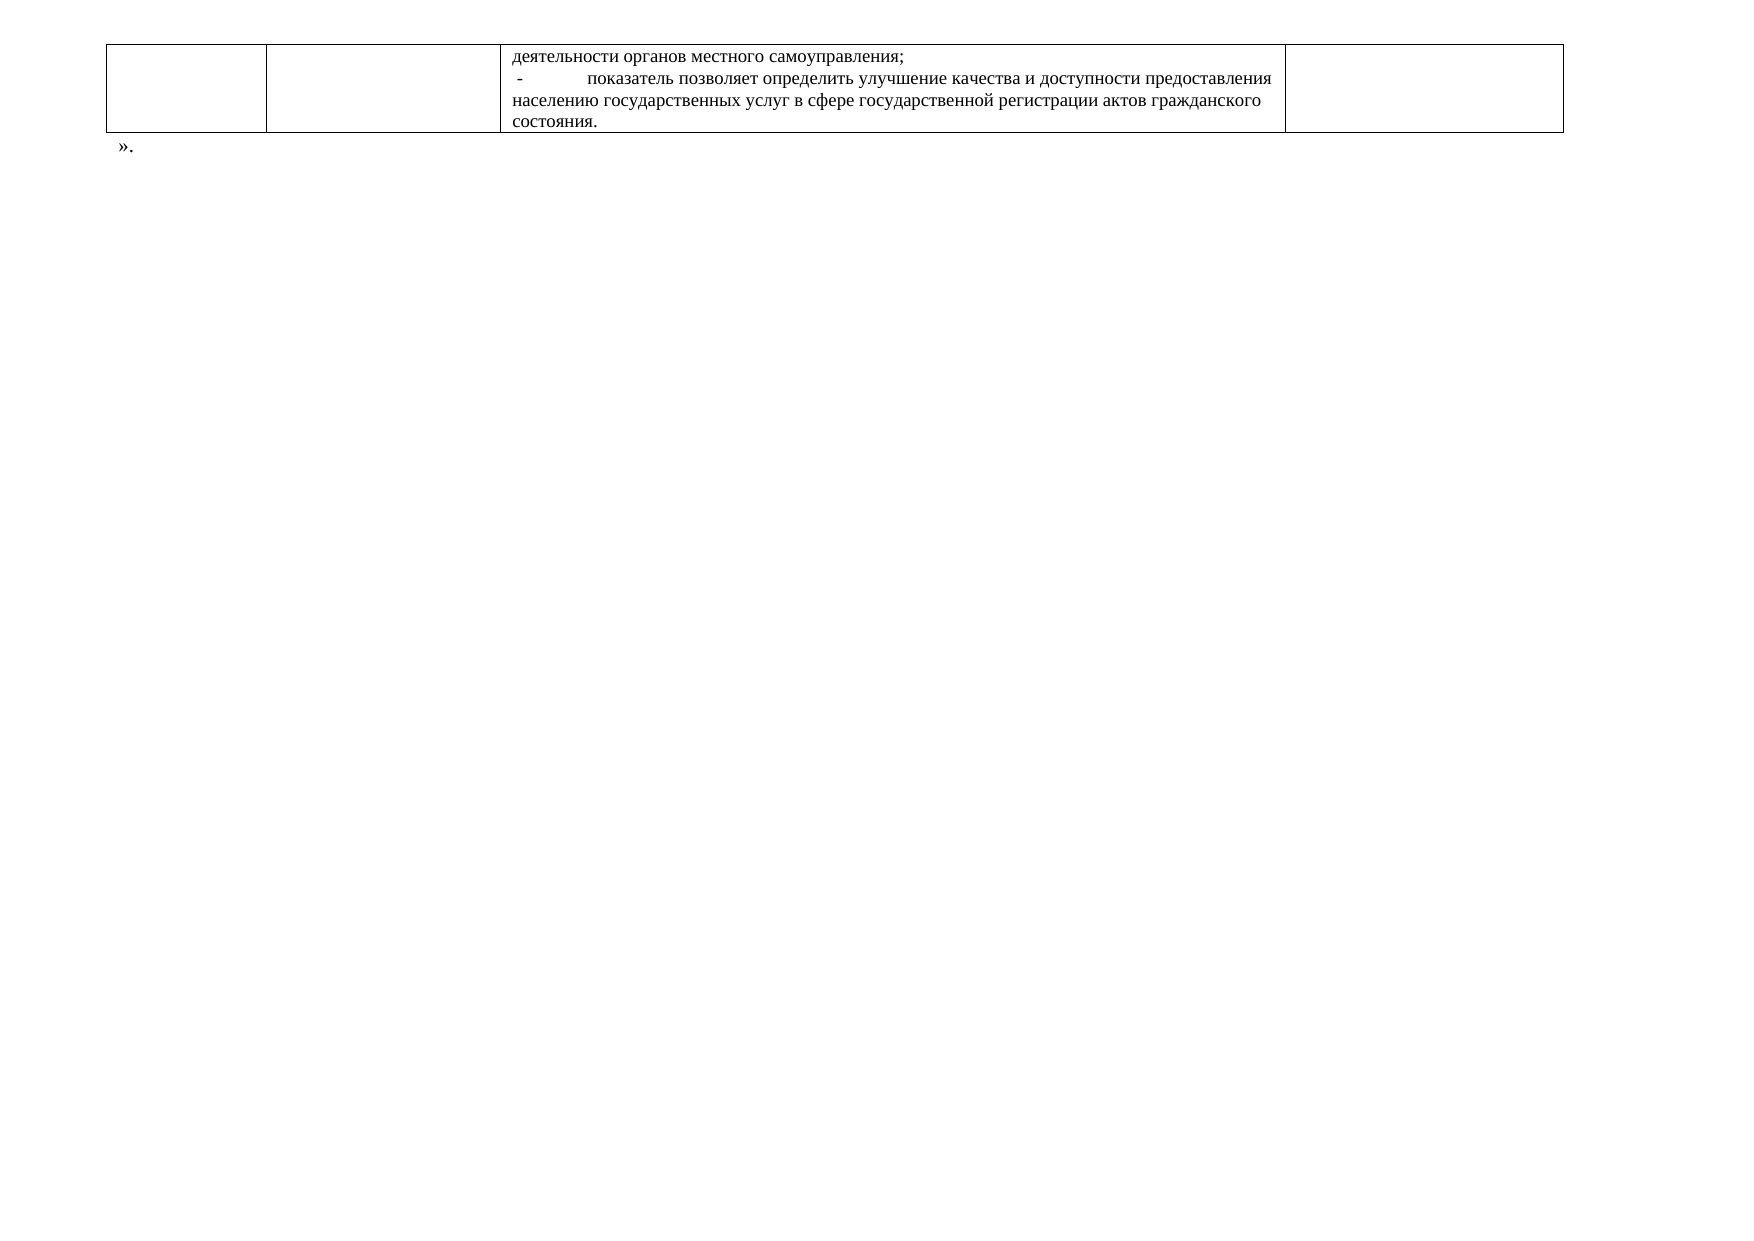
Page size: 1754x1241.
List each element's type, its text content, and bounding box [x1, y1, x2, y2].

table_cell 4 [107, 45, 266, 132]
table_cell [501, 45, 1285, 132]
table_cell [1286, 45, 1563, 132]
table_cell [267, 45, 500, 132]
text ». [118, 133, 1636, 157]
